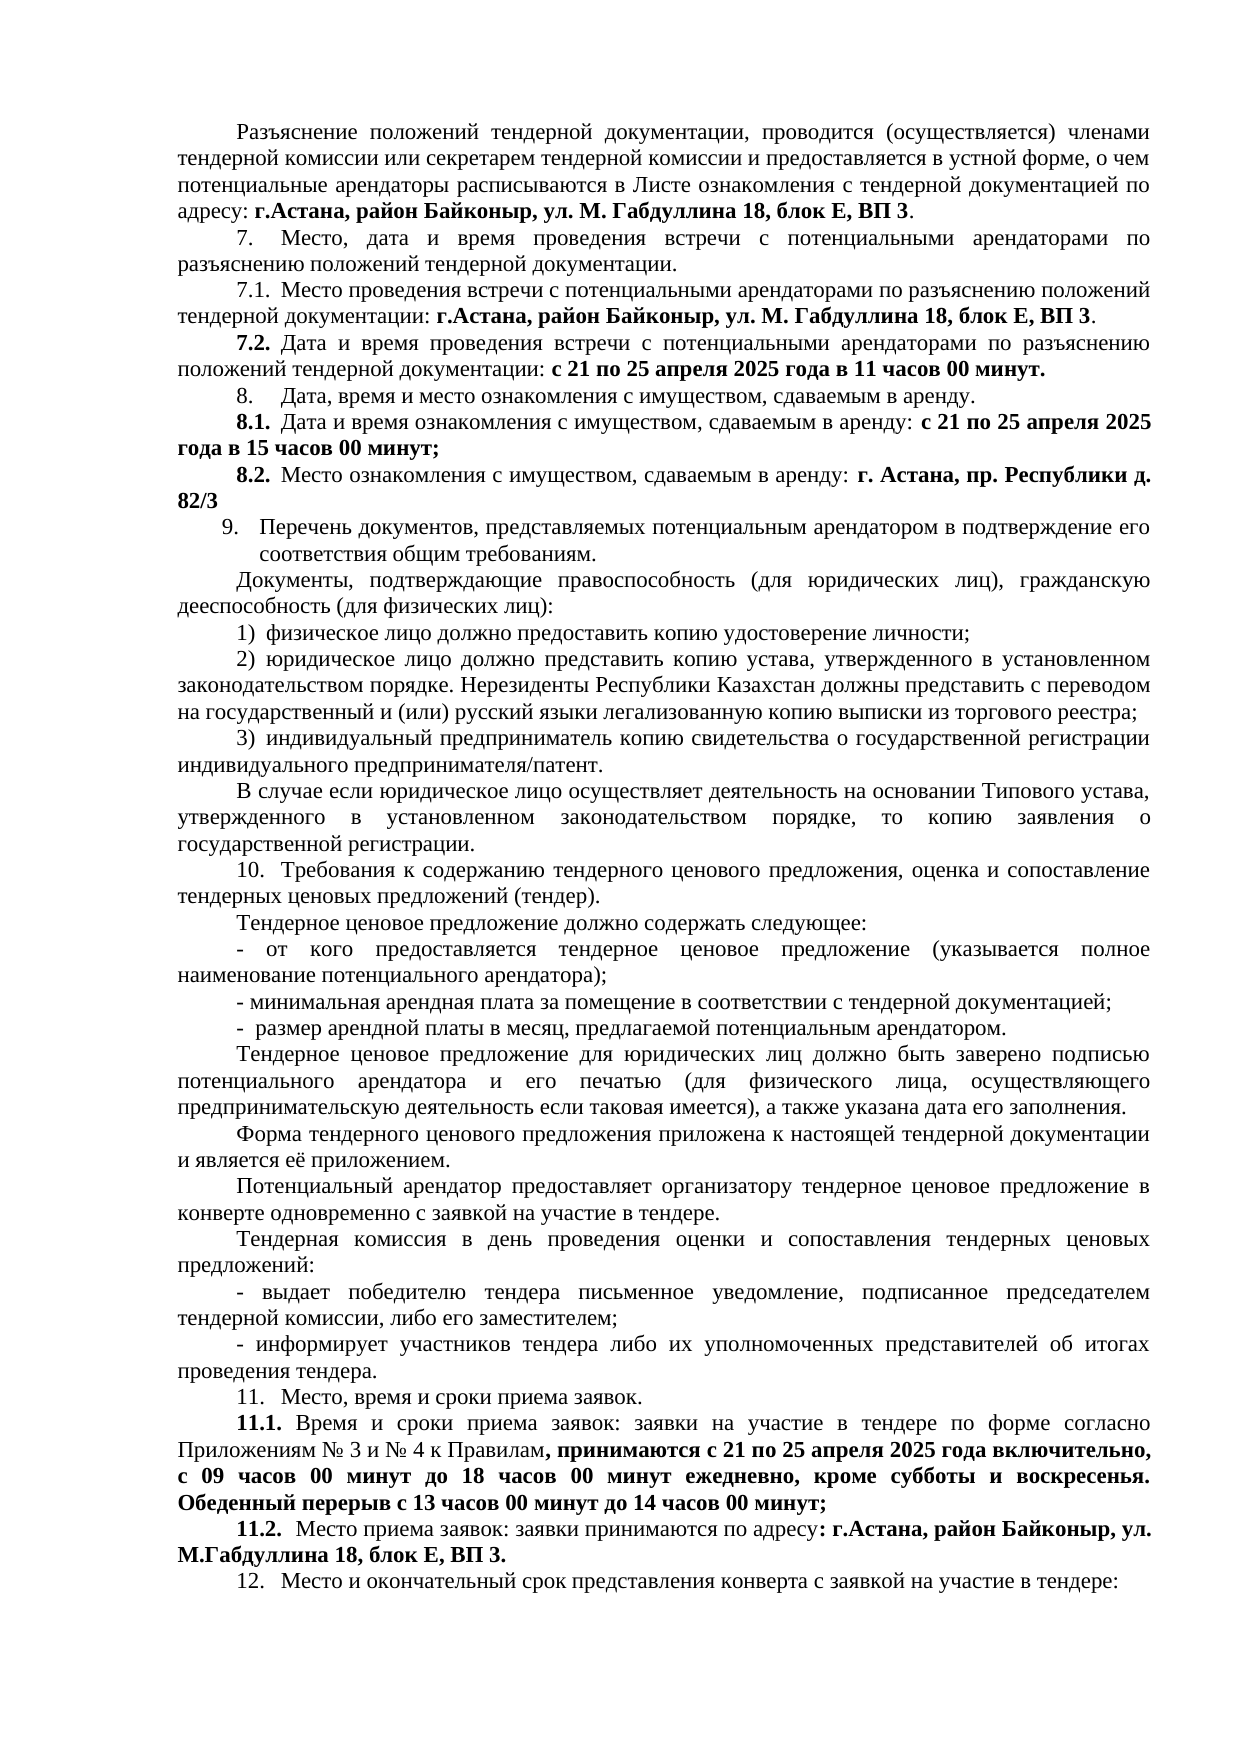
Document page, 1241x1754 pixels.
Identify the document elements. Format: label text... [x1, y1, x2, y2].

list Время и сроки приема заявок: заявки на участие в тендере по форме согласно Приложениям № 3 и № 4 к Правилам, принимаются с 21 по 25 апреля 2025 года включительно, с 09 часов 00 минут до 18 часов 00 минут ежедневно, кроме субботы и воскресенья. Обеденный перерыв с 13 часов 00 минут до 14 часов 00 минут; [177, 1409, 1152, 1515]
text Тендерная комиссия в день проведения оценки и сопоставления тендерных ценовых предложений: [177, 1225, 1152, 1278]
text Разъяснение положений тендерной документации, проводится (осуществляется) членами тендерной комиссии или секретарем тендерной комиссии и предоставляется в устной форме, о чем потенциальные арендаторы расписываются в Листе ознакомления с тендерной документацией по адресу: г.Астана, район Байконыр, ул. М. Габдуллина 18, блок Е, ВП 3. [177, 118, 1152, 223]
text Документы, подтверждающие правоспособность (для юридических лиц), гражданскую дееспособность (для физических лиц): [177, 566, 1152, 619]
list Место ознакомления с имуществом, сдаваемым в аренду: г. Астана, пр. Республики д. 82/3 [177, 461, 1152, 513]
text Тендерное ценовое предложение должно содержать следующее: [177, 909, 1152, 935]
text Тендерное ценовое предложение для юридических лиц должно быть заверено подписью потенциального арендатора и его печатью (для физического лица, осуществляющего предпринимательскую деятельность если таковая имеется), а также указана дата его заполнения. [177, 1041, 1152, 1119]
list индивидуальный предприниматель копию свидетельства о государственной регистрации индивидуального предпринимателя/патент. [177, 724, 1152, 777]
text Потенциальный арендатор предоставляет организатору тендерное ценовое предложение в конверте одновременно с заявкой на участие в тендере. [177, 1172, 1152, 1225]
list Дата, время и место ознакомления с имуществом, сдаваемым в аренду. [177, 382, 1152, 408]
list Дата и время проведения встречи с потенциальными арендаторами по разъяснению положений тендерной документации: с 21 по 25 апреля 2025 года в 11 часов 00 минут. [177, 329, 1152, 382]
text Форма тендерного ценового предложения приложена к настоящей тендерной документации и является её приложением. [177, 1119, 1152, 1172]
text - минимальная арендная плата за помещение в соответствии с тендерной документацией; [177, 988, 1152, 1014]
list Место, дата и время проведения встречи с потенциальными арендаторами по разъяснению положений тендерной документации. [177, 223, 1152, 276]
list Дата и время ознакомления с имуществом, сдаваемым в аренду: с 21 по 25 апреля 2025 года в 15 часов 00 минут; [177, 408, 1152, 461]
list Место приема заявок: заявки принимаются по адресу: г.Астана, район Байконыр, ул. М.Габдуллина 18, блок Е, ВП 3. [177, 1515, 1152, 1568]
list Место проведения встречи с потенциальными арендаторами по разъяснению положений тендерной документации: г.Астана, район Байконыр, ул. М. Габдуллина 18, блок Е, ВП 3. [177, 276, 1152, 329]
text - размер арендной платы в месяц, предлагаемой потенциальным арендатором. [177, 1014, 1152, 1041]
list Перечень документов, представляемых потенциальным арендатором в подтверждение его соответствия общим требованиям. [222, 513, 1152, 566]
list физическое лицо должно предоставить копию удостоверение личности; [177, 619, 1152, 645]
text В случае если юридическое лицо осуществляет деятельность на основании Типового устава, утвержденного в установленном законодательством порядке, то копию заявления о государственной регистрации. [177, 777, 1152, 856]
text - выдает победителю тендера письменное уведомление, подписанное председателем тендерной комиссии, либо его заместителем; [177, 1278, 1152, 1330]
text - информирует участников тендера либо их уполномоченных представителей об итогах проведения тендера. [177, 1330, 1152, 1383]
list Место, время и сроки приема заявок. [177, 1383, 1152, 1409]
list юридическое лицо должно представить копию устава, утвержденного в установленном законодательством порядке. Нерезиденты Республики Казахстан должны представить с переводом на государственный и (или) русский языки легализованную копию выписки из торгового реестра; [177, 645, 1152, 724]
list Место и окончательный срок представления конверта с заявкой на участие в тендере: [177, 1568, 1152, 1594]
text 10. Требования к содержанию тендерного ценового предложения, оценка и сопоставление тендерных ценовых предложений (тендер). [177, 856, 1152, 909]
text - от кого предоставляется тендерное ценовое предложение (указывается полное наименование потенциального арендатора); [177, 935, 1152, 988]
